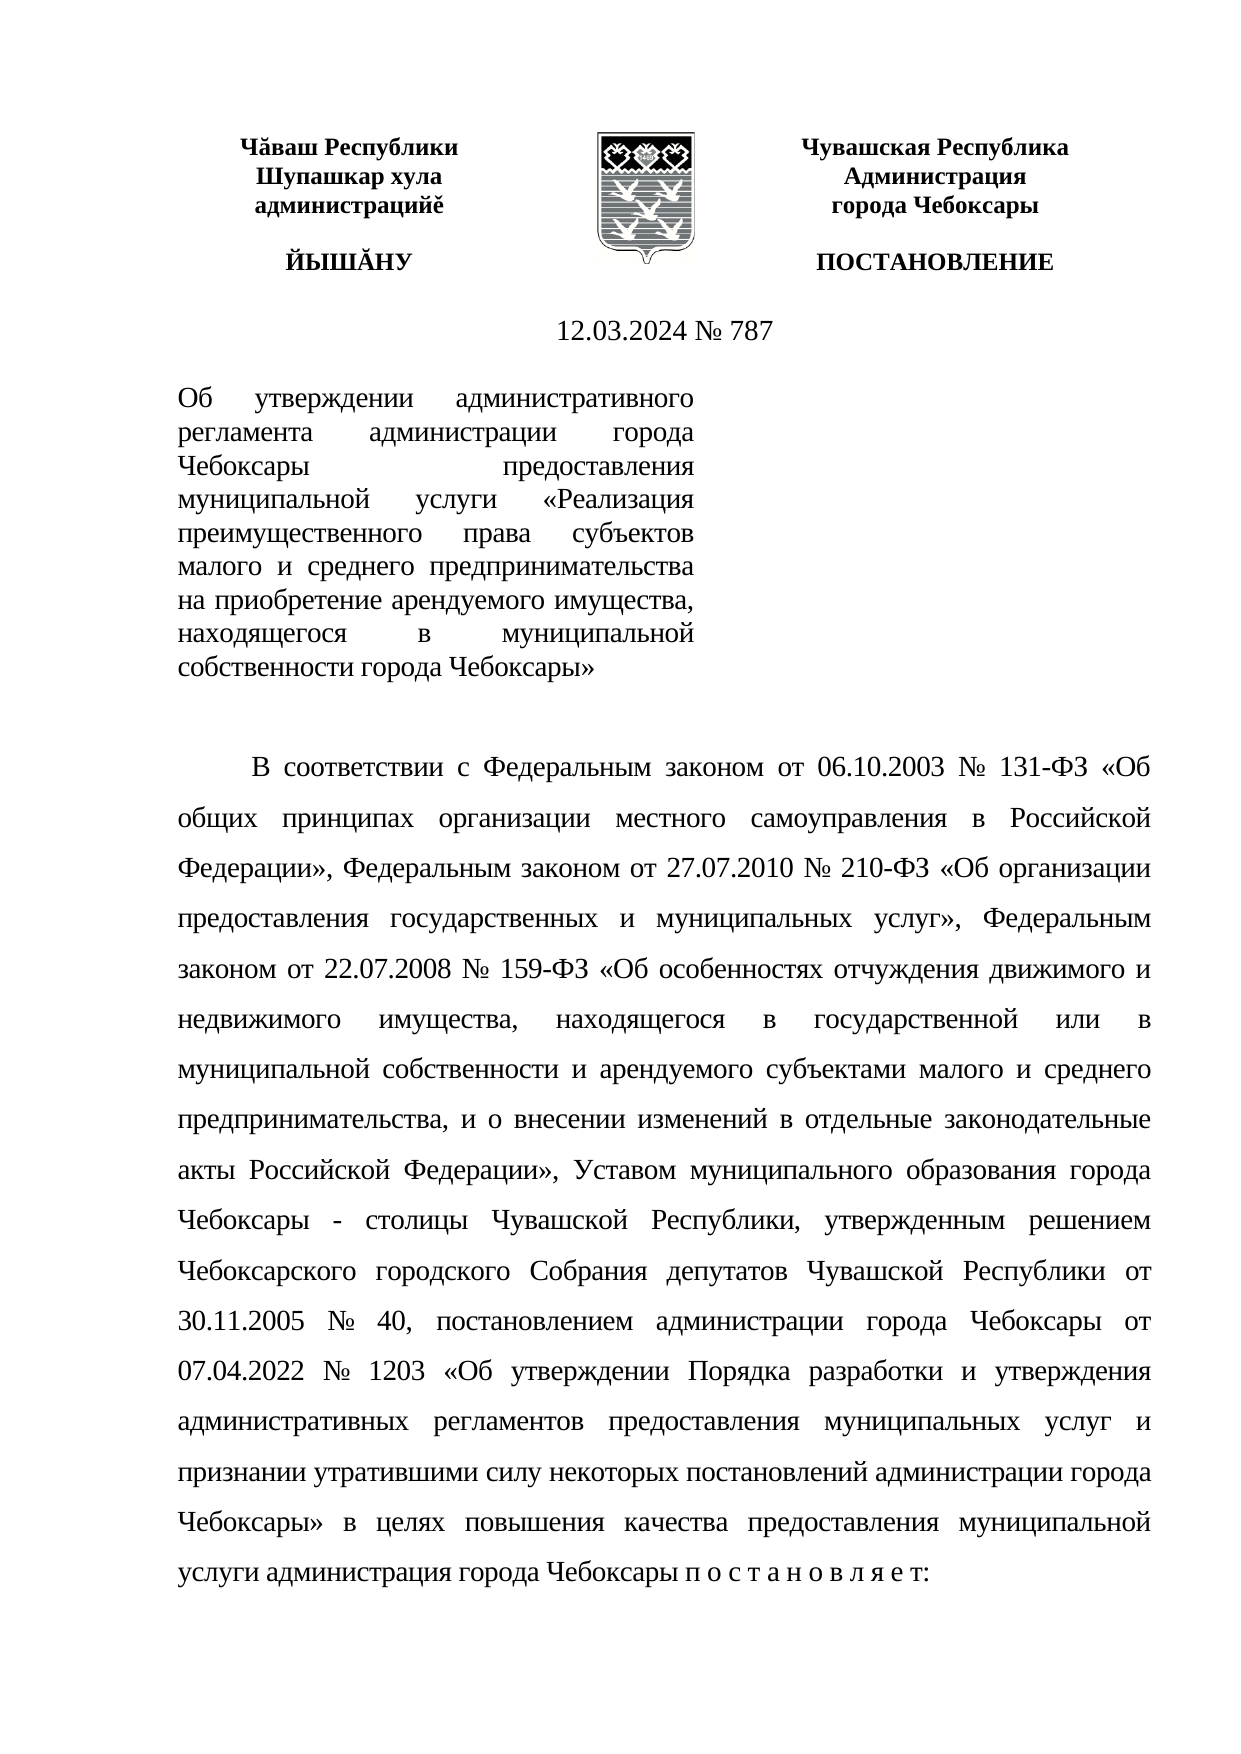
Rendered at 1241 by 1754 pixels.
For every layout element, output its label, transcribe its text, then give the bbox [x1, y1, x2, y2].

table_header Чăваш Республики Шупашкар хула администрацийě ЙЫШĂНУ [165, 132, 533, 280]
text В соответствии с Федеральным законом от 06.10.2003 № 131-ФЗ «Об общих принципах организации местного самоуправления в Российской Федерации», Федеральным законом от 27.07.2010 № 210-ФЗ «Об организации предоставления государственных и муниципальных услуг», Федеральным законом от 22.07.2008 № 159-ФЗ «Об особенностях отчуждения движимого и недвижимого имущества, находящегося в государственной или в муниципальной собственности и арендуемого субъектами малого и среднего предпринимательства, и о внесении изменений в отдельные законодательные акты Российской Федерации», Уставом муниципального образования города Чебоксары - столицы Чувашской Республики, утвержденным решением Чебоксарского городского Собрания депутатов Чувашской Республики от 30.11.2005 № 40, постановлением администрации города Чебоксары от 07.04.2022 № 1203 «Об утверждении Порядка разработки и утверждения административных регламентов предоставления муниципальных услуг и признании утратившими силу некоторых постановлений администрации города Чебоксары» в целях повышения качества предоставления муниципальной услуги администрация города Чебоксары п о с т а н о в л я е т: [177, 749, 1152, 1588]
table_header [534, 132, 758, 280]
text Об утверждении административного регламента администрации города Чебоксары предоставления муниципальной услуги «Реализация преимущественного права субъектов малого и среднего предпринимательства на приобретение арендуемого имущества, находящегося в муниципальной собственности города Чебоксары» [177, 381, 694, 682]
table_header Чувашская Республика Администрация города Чебоксары ПОСТАНОВЛЕНИЕ [759, 132, 1112, 280]
picture [597, 132, 695, 264]
text 12.03.2024 № 787 [177, 313, 1152, 347]
